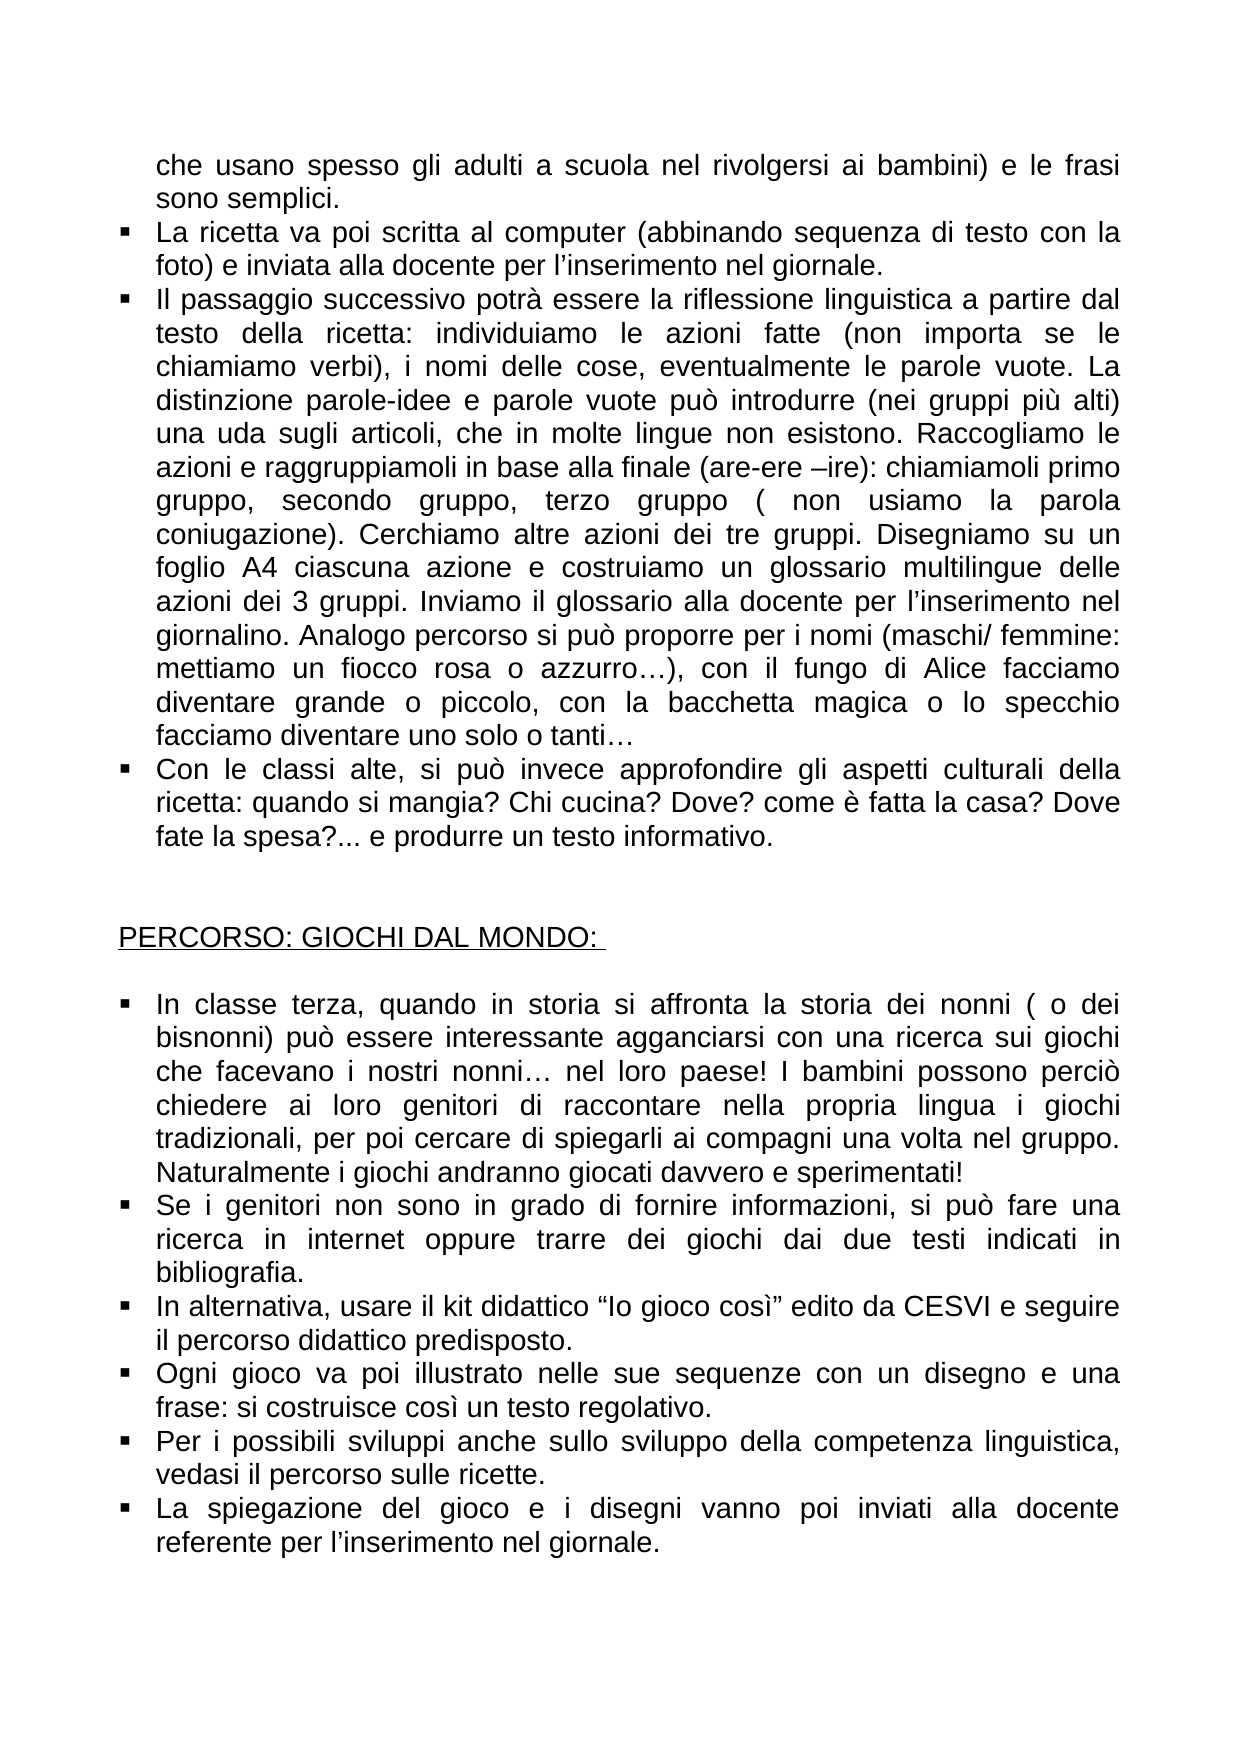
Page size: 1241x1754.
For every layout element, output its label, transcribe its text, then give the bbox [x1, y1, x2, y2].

list Il passaggio successivo potrà essere la riflessione linguistica a partire dal testo della ricetta: individuiamo le azioni fatte (non importa se le chiamiamo verbi), i nomi delle cose, eventualmente le parole vuote. La distinzione parole-idee e parole vuote può introdurre (nei gruppi più alti) una uda sugli articoli, che in molte lingue non esistono. Raccogliamo le azioni e raggruppiamoli in base alla finale (are-ere –ire): chiamiamoli primo gruppo, secondo gruppo, terzo gruppo ( non usiamo la parola coniugazione). Cerchiamo altre azioni dei tre gruppi. Disegniamo su un foglio A4 ciascuna azione e costruiamo un glossario multilingue delle azioni dei 3 gruppi. Inviamo il glossario alla docente per l’inserimento nel giornalino. Analogo percorso si può proporre per i nomi (maschi/ femmine: mettiamo un fiocco rosa o azzurro…), con il fungo di Alice facciamo diventare grande o piccolo, con la bacchetta magica o lo specchio facciamo diventare uno solo o tanti… [118, 282, 1122, 752]
list PERCORSO: GIOCHI DAL MONDO: [118, 920, 1122, 953]
list Con le classi alte, si può invece approfondire gli aspetti culturali della ricetta: quando si mangia? Chi cucina? Dove? come è fatta la casa? Dove fate la spesa?... e produrre un testo informativo. [118, 752, 1122, 853]
list Se i genitori non sono in grado di fornire informazioni, si può fare una ricerca in internet oppure trarre dei giochi dai due testi indicati in bibliografia. [118, 1188, 1122, 1289]
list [118, 148, 1122, 215]
list In classe terza, quando in storia si affronta la storia dei nonni ( o dei bisnonni) può essere interessante agganciarsi con una ricerca sui giochi che facevano i nostri nonni… nel loro paese! I bambini possono perciò chiedere ai loro genitori di raccontare nella propria lingua i giochi tradizionali, per poi cercare di spiegarli ai compagni una volta nel gruppo. Naturalmente i giochi andranno giocati davvero e sperimentati! [118, 987, 1122, 1188]
list In alternativa, usare il kit didattico “Io gioco così” edito da CESVI e seguire il percorso didattico predisposto. [118, 1289, 1122, 1356]
list La spiegazione del gioco e i disegni vanno poi inviati alla docente referente per l’inserimento nel giornale. [118, 1491, 1122, 1558]
list Per i possibili sviluppi anche sullo sviluppo della competenza linguistica, vedasi il percorso sulle ricette. [118, 1424, 1122, 1491]
list Ogni gioco va poi illustrato nelle sue sequenze con un disegno e una frase: si costruisce così un testo regolativo. [118, 1356, 1122, 1424]
list La ricetta va poi scritta al computer (abbinando sequenza di testo con la foto) e inviata alla docente per l’inserimento nel giornale. [118, 215, 1122, 282]
